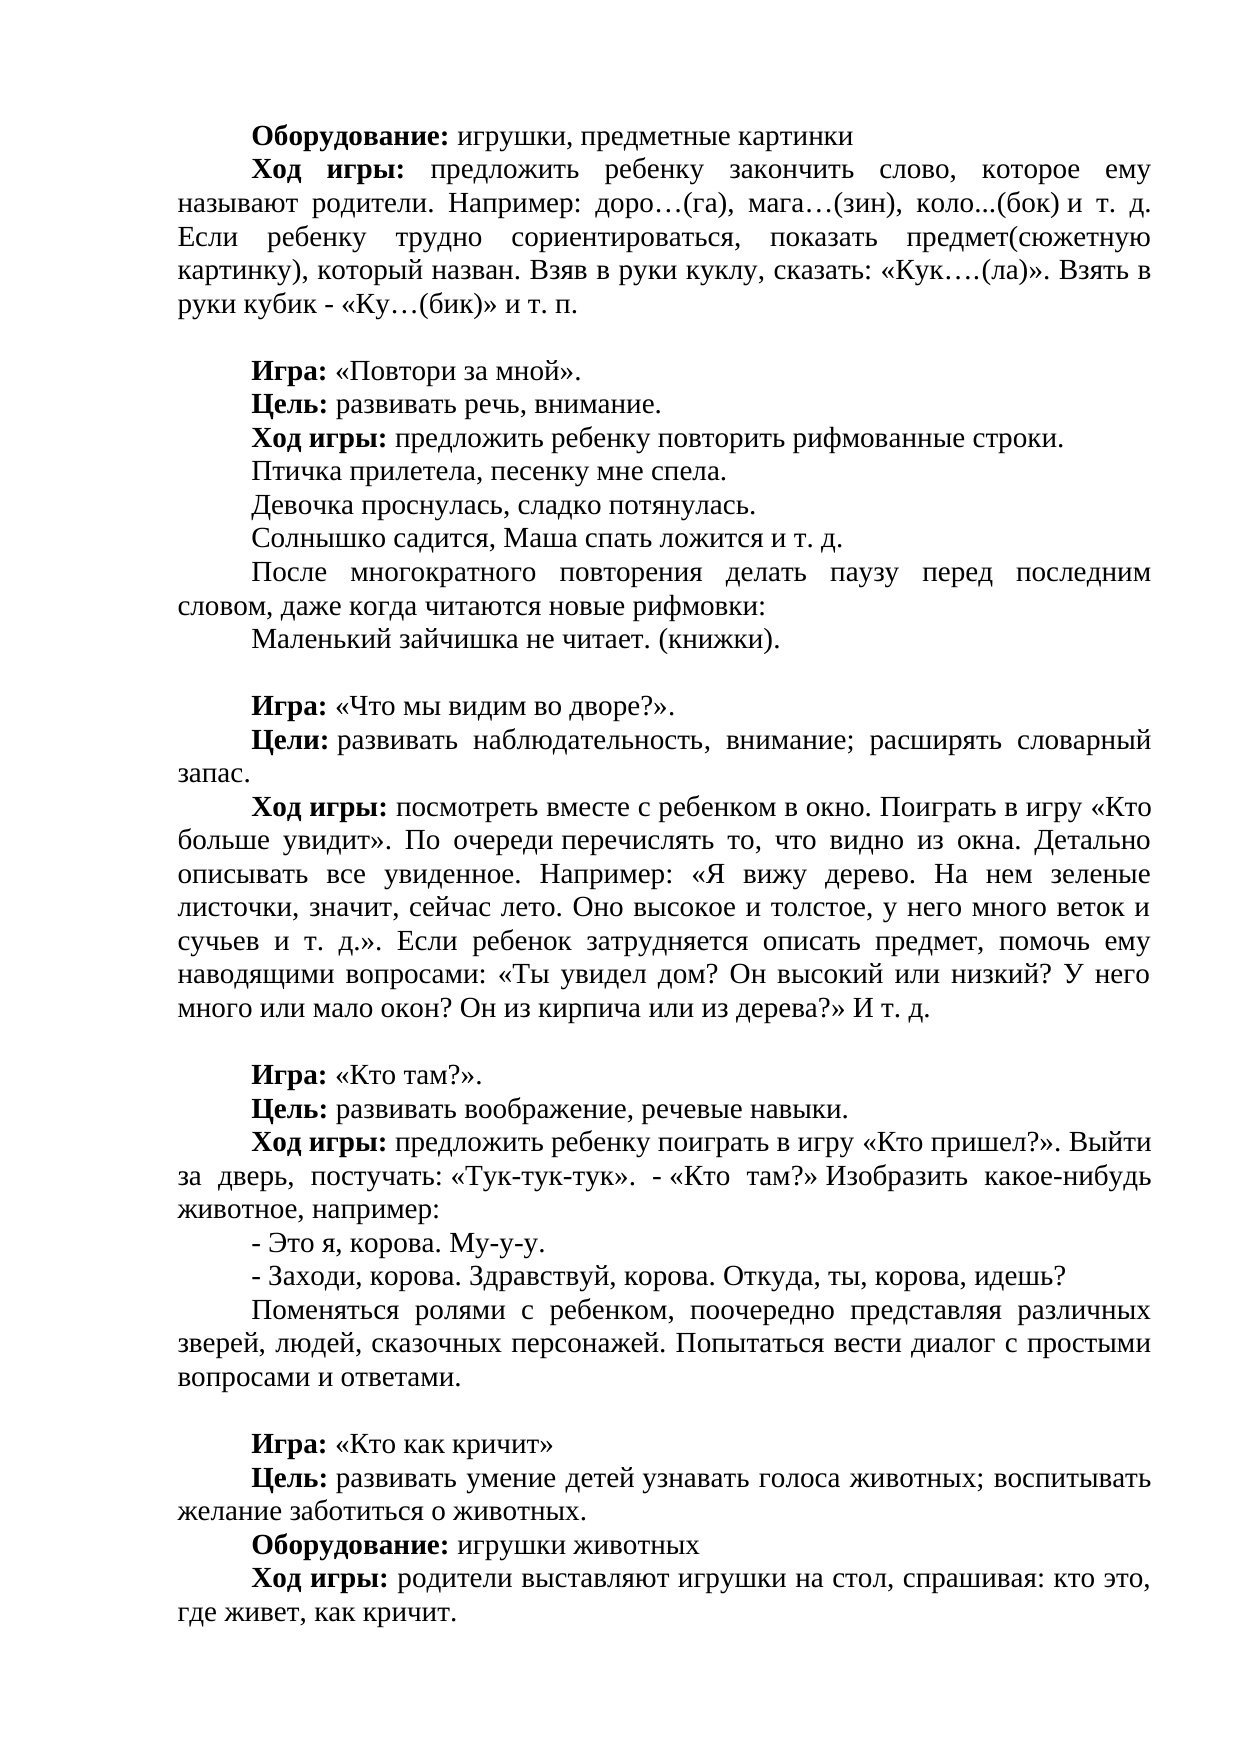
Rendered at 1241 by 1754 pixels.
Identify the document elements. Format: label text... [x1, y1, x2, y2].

text Цель: развивать умение детей узнавать голоса животных; воспитывать желание заботиться о животных. [177, 1460, 1152, 1527]
text Цели: развивать наблюдательность, внимание; расширять словарный запас. [177, 722, 1152, 789]
text - Заходи, корова. Здравствуй, корова. Откуда, ты, корова, идешь? [177, 1258, 1152, 1292]
text Игра: «Что мы видим во дворе?». [177, 688, 1152, 722]
text Цель: развивать воображение, речевые навыки. [177, 1091, 1152, 1124]
text Игра: «Кто там?». [177, 1057, 1152, 1091]
text После многократного повторения делать паузу перед последним словом, даже когда читаются новые рифмовки: [177, 554, 1152, 621]
text Солнышко садится, Маша спать ложится и т. д. [177, 521, 1152, 554]
text Ход игры: предложить ребенку поиграть в игру «Кто пришел?». Выйти за дверь, постучать: «Тук-тук-тук». - «Кто там?» Изобразить какое-нибудь животное, например: [177, 1124, 1152, 1225]
text Оборудование: игрушки животных [177, 1527, 1152, 1560]
text Птичка прилетела, песенку мне спела. [177, 453, 1152, 487]
text Поменяться ролями с ребенком, поочередно представляя различных зверей, людей, сказочных персонажей. Попытаться вести диалог с простыми вопросами и ответами. [177, 1292, 1152, 1393]
text Цель: развивать речь, внимание. [177, 386, 1152, 420]
text Игра: «Кто как кричит» [177, 1426, 1152, 1460]
text Оборудование: игрушки, предметные картинки [177, 118, 1152, 152]
text Ход игры: посмотреть вместе с ребенком в окно. Поиграть в игру «Кто больше увидит». По очереди перечислять то, что видно из окна. Детально описывать все увиденное. Например: «Я вижу дерево. На нем зеленые листочки, значит, сейчас лето. Оно высокое и толстое, у него много веток и сучьев и т. д.». Если ребенок затрудняется описать предмет, помочь ему наводящими вопросами: «Ты увидел дом? Он высокий или низкий? У него много или мало окон? Он из кирпича или из дерева?» И т. д. [177, 789, 1152, 1024]
text Маленький зайчишка не читает. (книжки). [177, 621, 1152, 655]
text Ход игры: предложить ребенку повторить рифмованные строки. [177, 420, 1152, 453]
text Девочка проснулась, сладко потянулась. [177, 487, 1152, 521]
text Ход игры: родители выставляют игрушки на стол, спрашивая: кто это, где живет, как кричит. [177, 1560, 1152, 1627]
text - Это я, корова. Му-у-у. [177, 1225, 1152, 1258]
text Игра: «Повтори за мной». [177, 353, 1152, 386]
text Ход игры: предложить ребенку закончить слово, которое ему называют родители. Например: доро…(га), мага…(зин), коло...(бок) и т. д. Если ребенку трудно сориентироваться, показать предмет(сюжетную картинку), который назван. Взяв в руки куклу, сказать: «Кук….(ла)». Взять в руки кубик - «Ку…(бик)» и т. п. [177, 152, 1152, 319]
